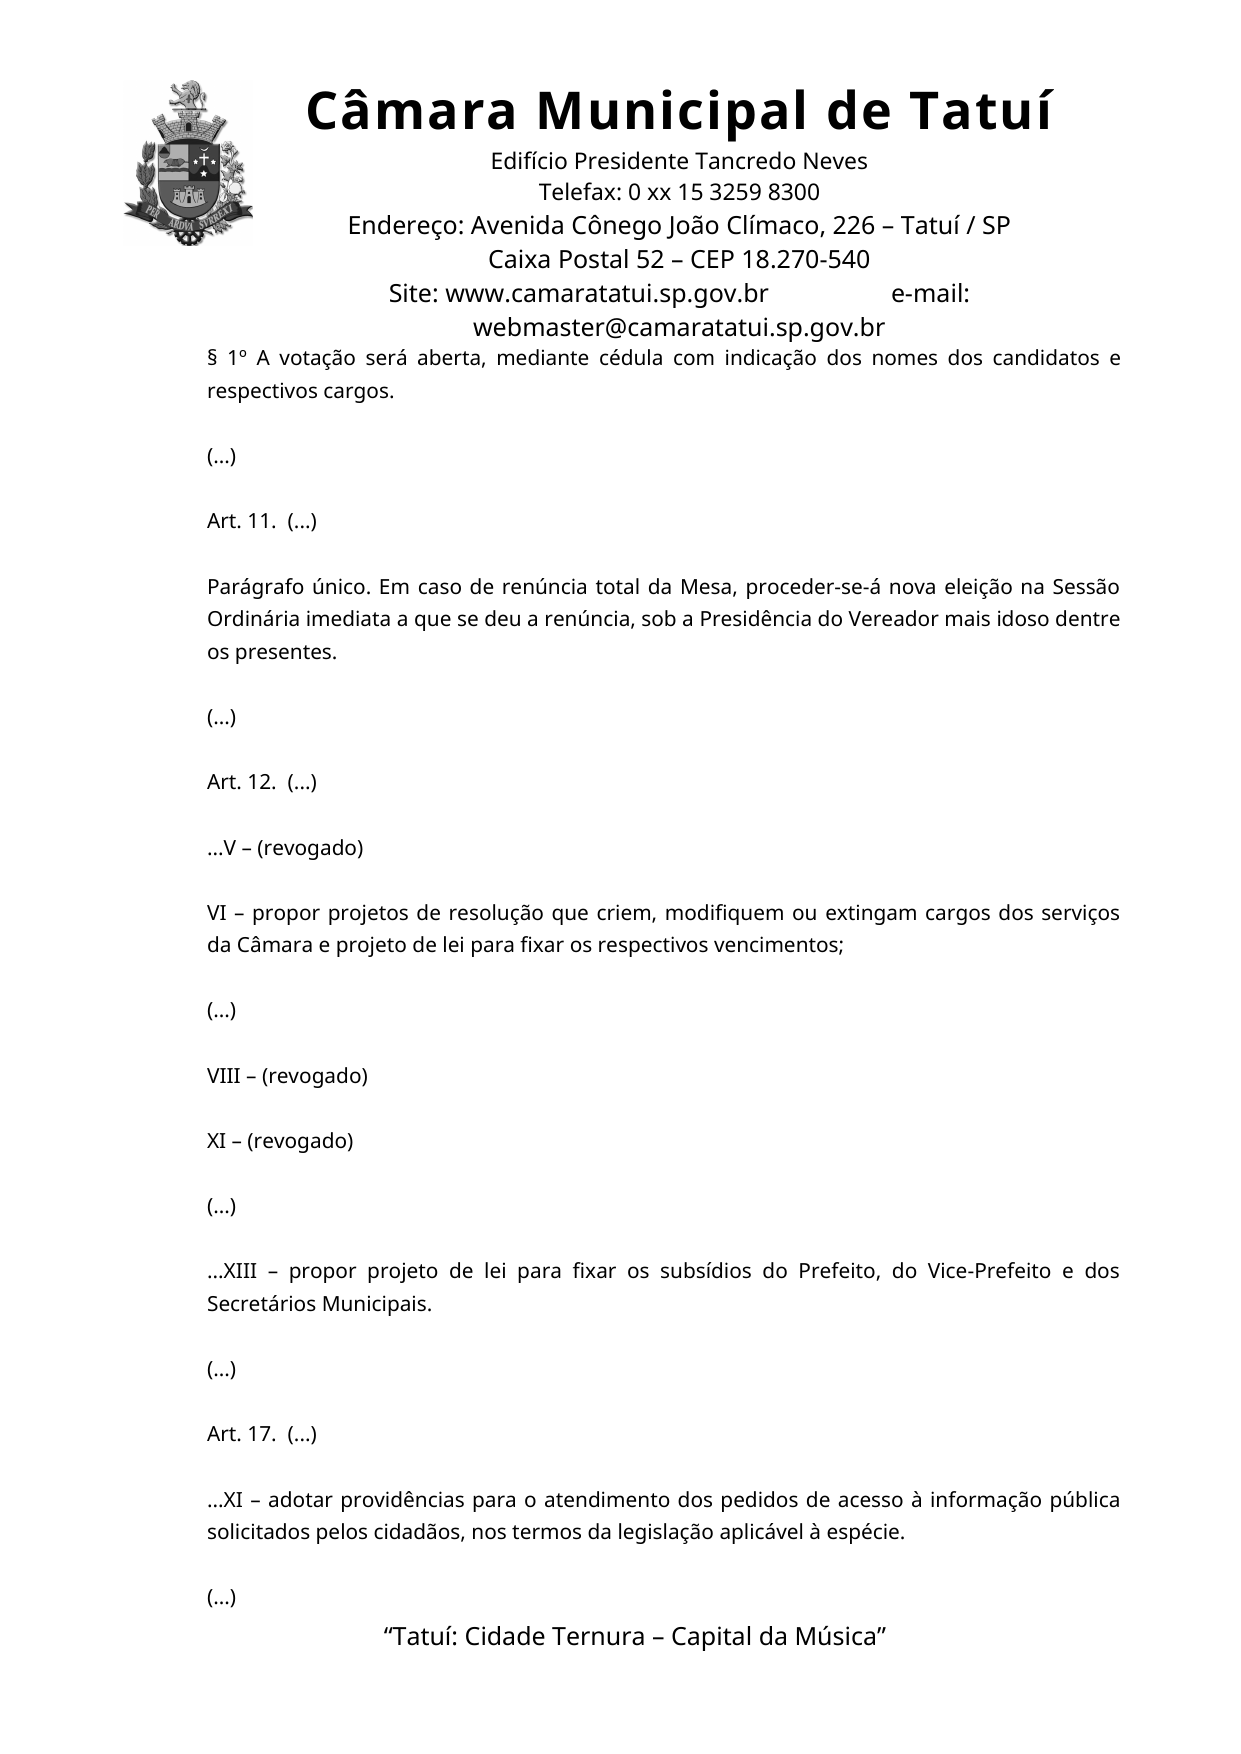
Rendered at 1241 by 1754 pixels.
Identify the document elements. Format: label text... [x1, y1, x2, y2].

text Art. 17. (...) [207, 1419, 1122, 1448]
text Parágrafo único. Em caso de renúncia total da Mesa, proceder-se-á nova eleição na Sessão Ordinária imediata a que se deu a renúncia, sob a Presidência do Vereador mais idoso dentre os presentes. [207, 572, 1122, 665]
text (...) [207, 996, 1122, 1024]
text (...) [207, 1354, 1122, 1383]
text XI – (revogado) [207, 1126, 1122, 1154]
text VI – propor projetos de resolução que criem, modifiquem ou extingam cargos dos serviços da Câmara e projeto de lei para fixar os respectivos vencimentos; [207, 898, 1122, 959]
text § 1º A votação será aberta, mediante cédula com indicação dos nomes dos candidatos e respectivos cargos. [207, 343, 1122, 404]
text (...) [207, 1582, 1122, 1611]
text ...V – (revogado) [207, 833, 1122, 861]
text (...) [207, 1191, 1122, 1220]
text Art. 12. (...) [207, 767, 1122, 796]
text VIII – (revogado) [207, 1061, 1122, 1089]
text ...XIII – propor projeto de lei para fixar os subsídios do Prefeito, do Vice-Prefeito e dos Secretários Municipais. [207, 1256, 1122, 1317]
text (...) [207, 702, 1122, 731]
text ...XI – adotar providências para o atendimento dos pedidos de acesso à informação pública solicitados pelos cidadãos, nos termos da legislação aplicável à espécie. [207, 1485, 1122, 1546]
text (...) [207, 441, 1122, 470]
text Art. 11. (...) [207, 507, 1122, 535]
